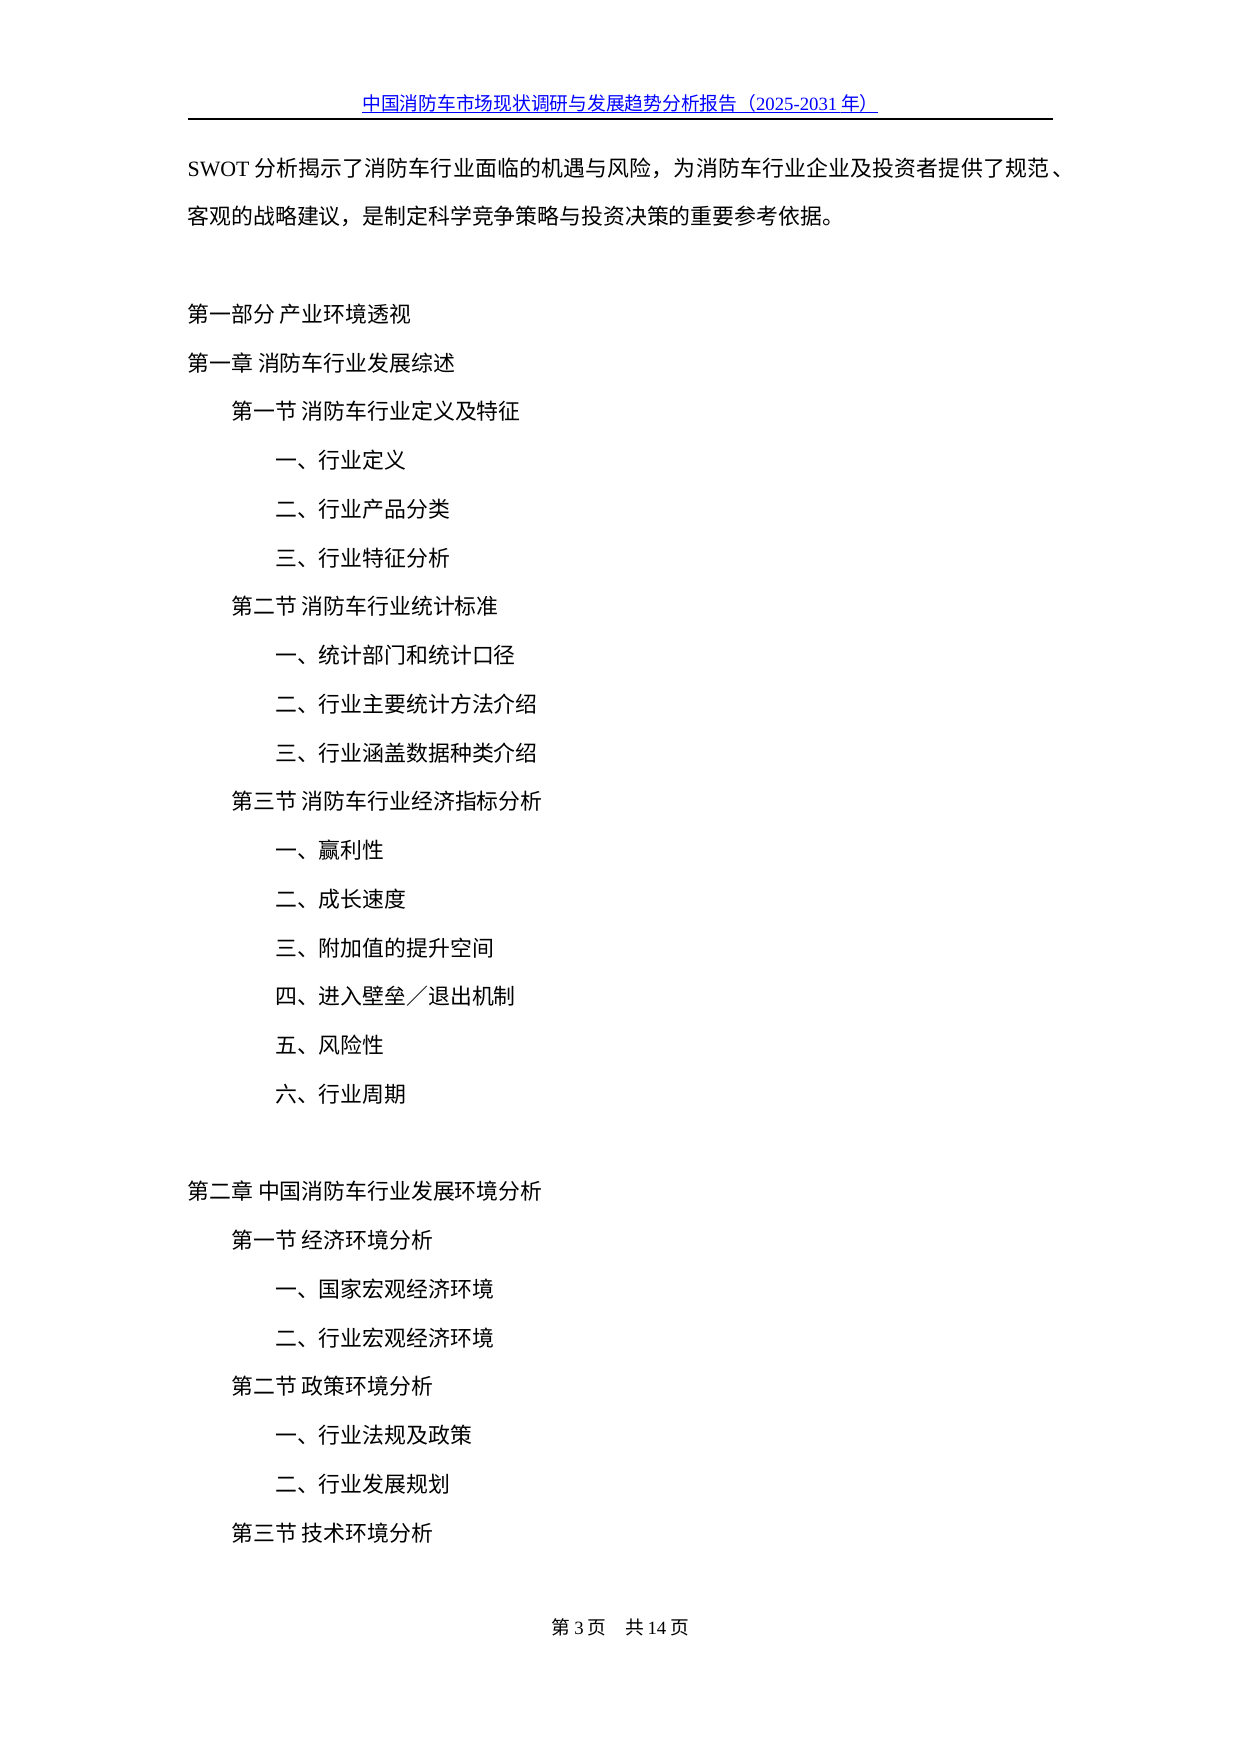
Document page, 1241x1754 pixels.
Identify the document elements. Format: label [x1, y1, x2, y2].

text [187, 150, 1053, 1548]
